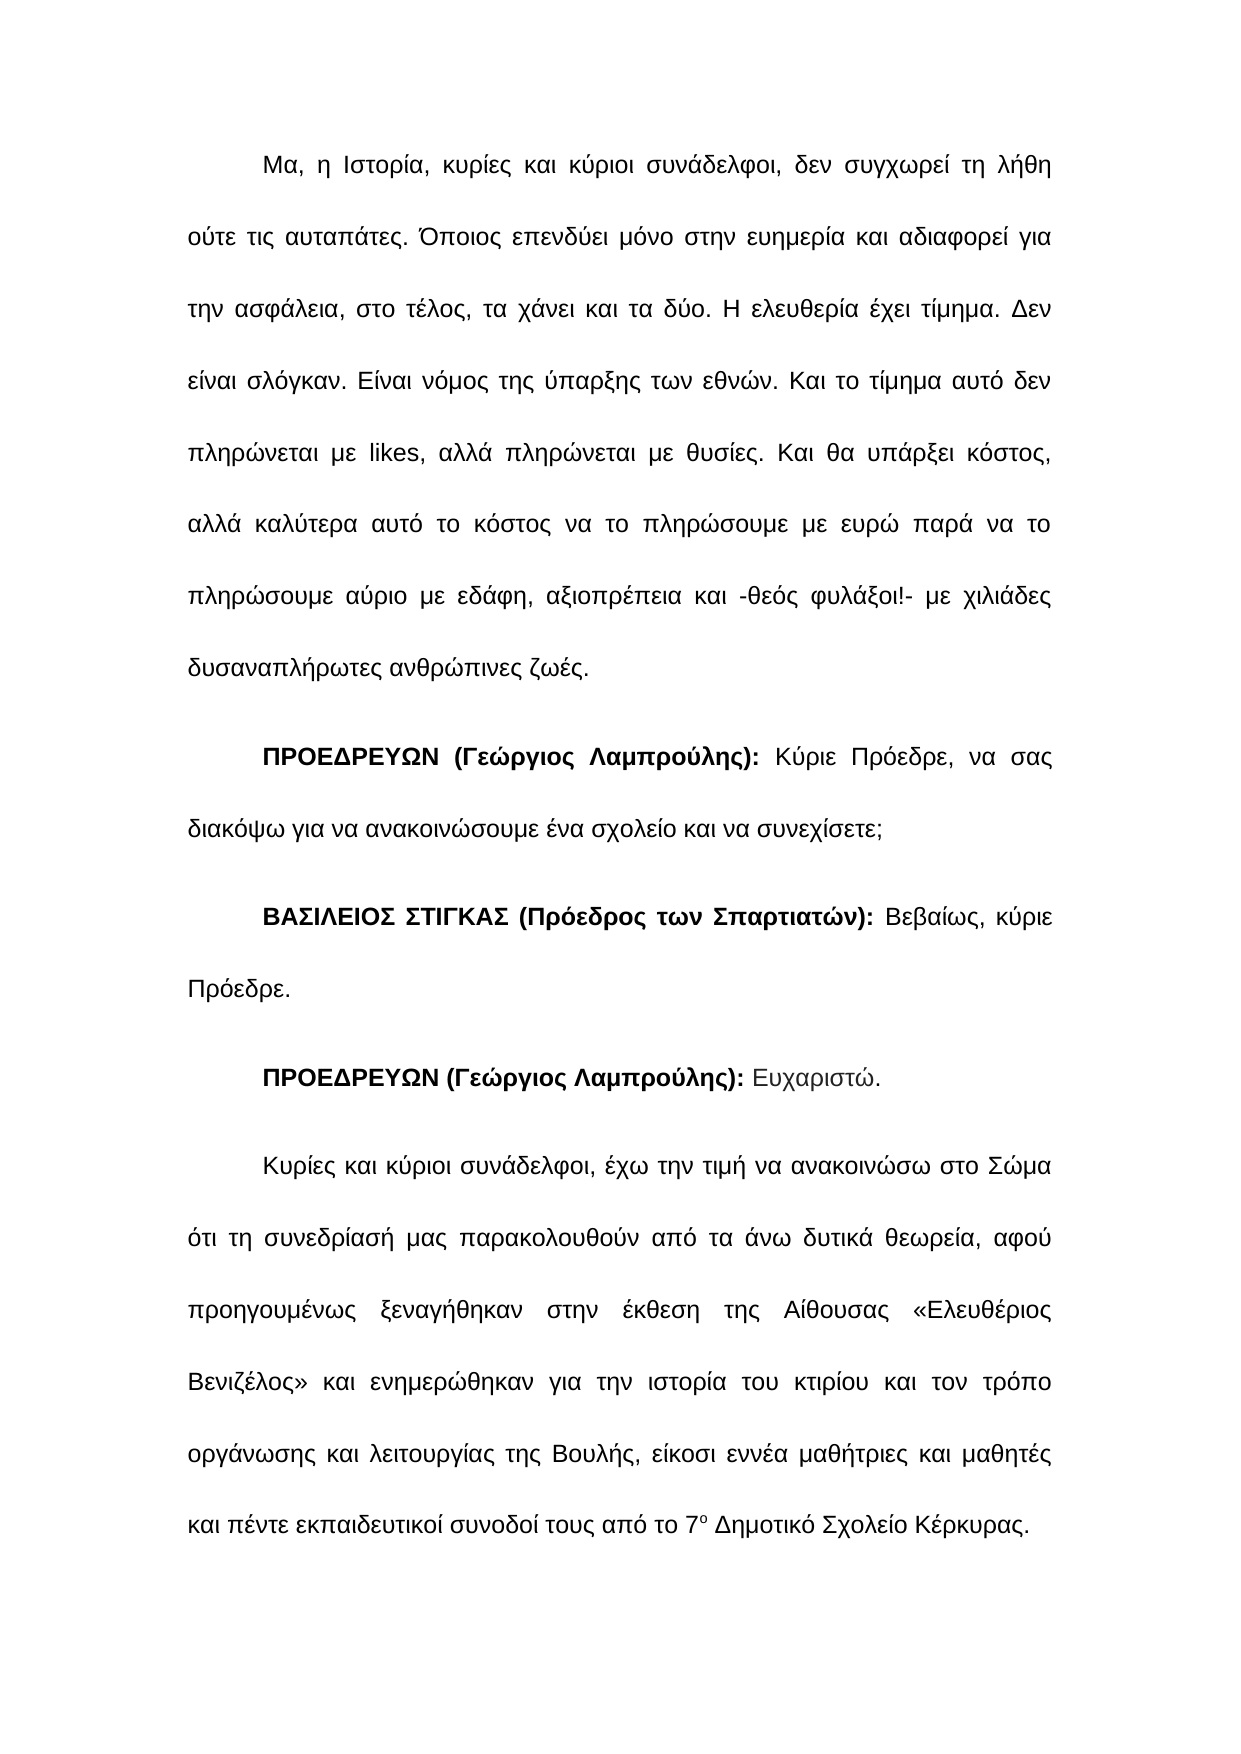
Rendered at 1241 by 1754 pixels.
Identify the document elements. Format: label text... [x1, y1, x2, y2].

text Κυρίες και κύριοι συνάδελφοι, έχω την τιμή να ανακοινώσω στο Σώμα ότι τη συνεδρίασή μας παρακολουθούν από τα άνω δυτικά θεωρεία, αφού προηγουμένως ξεναγήθηκαν στην έκθεση της Αίθουσας «Ελευθέριος Βενιζέλος» και ενημερώθηκαν για την ιστορία του κτιρίου και τον τρόπο οργάνωσης και λειτουργίας της Βουλής, είκοσι εννέα μαθήτριες και μαθητές και πέντε εκπαιδευτικοί συνοδοί τους από το 7ο Δημοτικό Σχολείο Κέρκυρας. [187, 1151, 1053, 1539]
text ΠΡΟΕΔΡΕΥΩΝ (Γεώργιος Λαμπρούλης): Κύριε Πρόεδρε, να σας διακόψω για να ανακοινώσουμε ένα σχολείο και να συνεχίσετε; [187, 742, 1053, 842]
text ΠΡΟΕΔΡΕΥΩΝ (Γεώργιος Λαμπρούλης): Ευχαριστώ. [187, 1062, 1053, 1091]
text ΒΑΣΙΛΕΙΟΣ ΣΤΙΓΚΑΣ (Πρόεδρος των Σπαρτιατών): Βεβαίως, κύριε Πρόεδρε. [187, 902, 1053, 1003]
text Μα, η Ιστορία, κυρίες και κύριοι συνάδελφοι, δεν συγχωρεί τη λήθη ούτε τις αυταπάτες. Όποιος επενδύει μόνο στην ευημερία και αδιαφορεί για την ασφάλεια, στο τέλος, τα χάνει και τα δύο. Η ελευθερία έχει τίμημα. Δεν είναι σλόγκαν. Είναι νόμος της ύπαρξης των εθνών. Και το τίμημα αυτό δεν πληρώνεται με likes, αλλά πληρώνεται με θυσίες. Και θα υπάρξει κόστος, αλλά καλύτερα αυτό το κόστος να το πληρώσουμε με ευρώ παρά να το πληρώσουμε αύριο με εδάφη, αξιοπρέπεια και -θεός φυλάξοι!- με χιλιάδες δυσαναπλήρωτες ανθρώπινες ζωές. [187, 150, 1053, 682]
